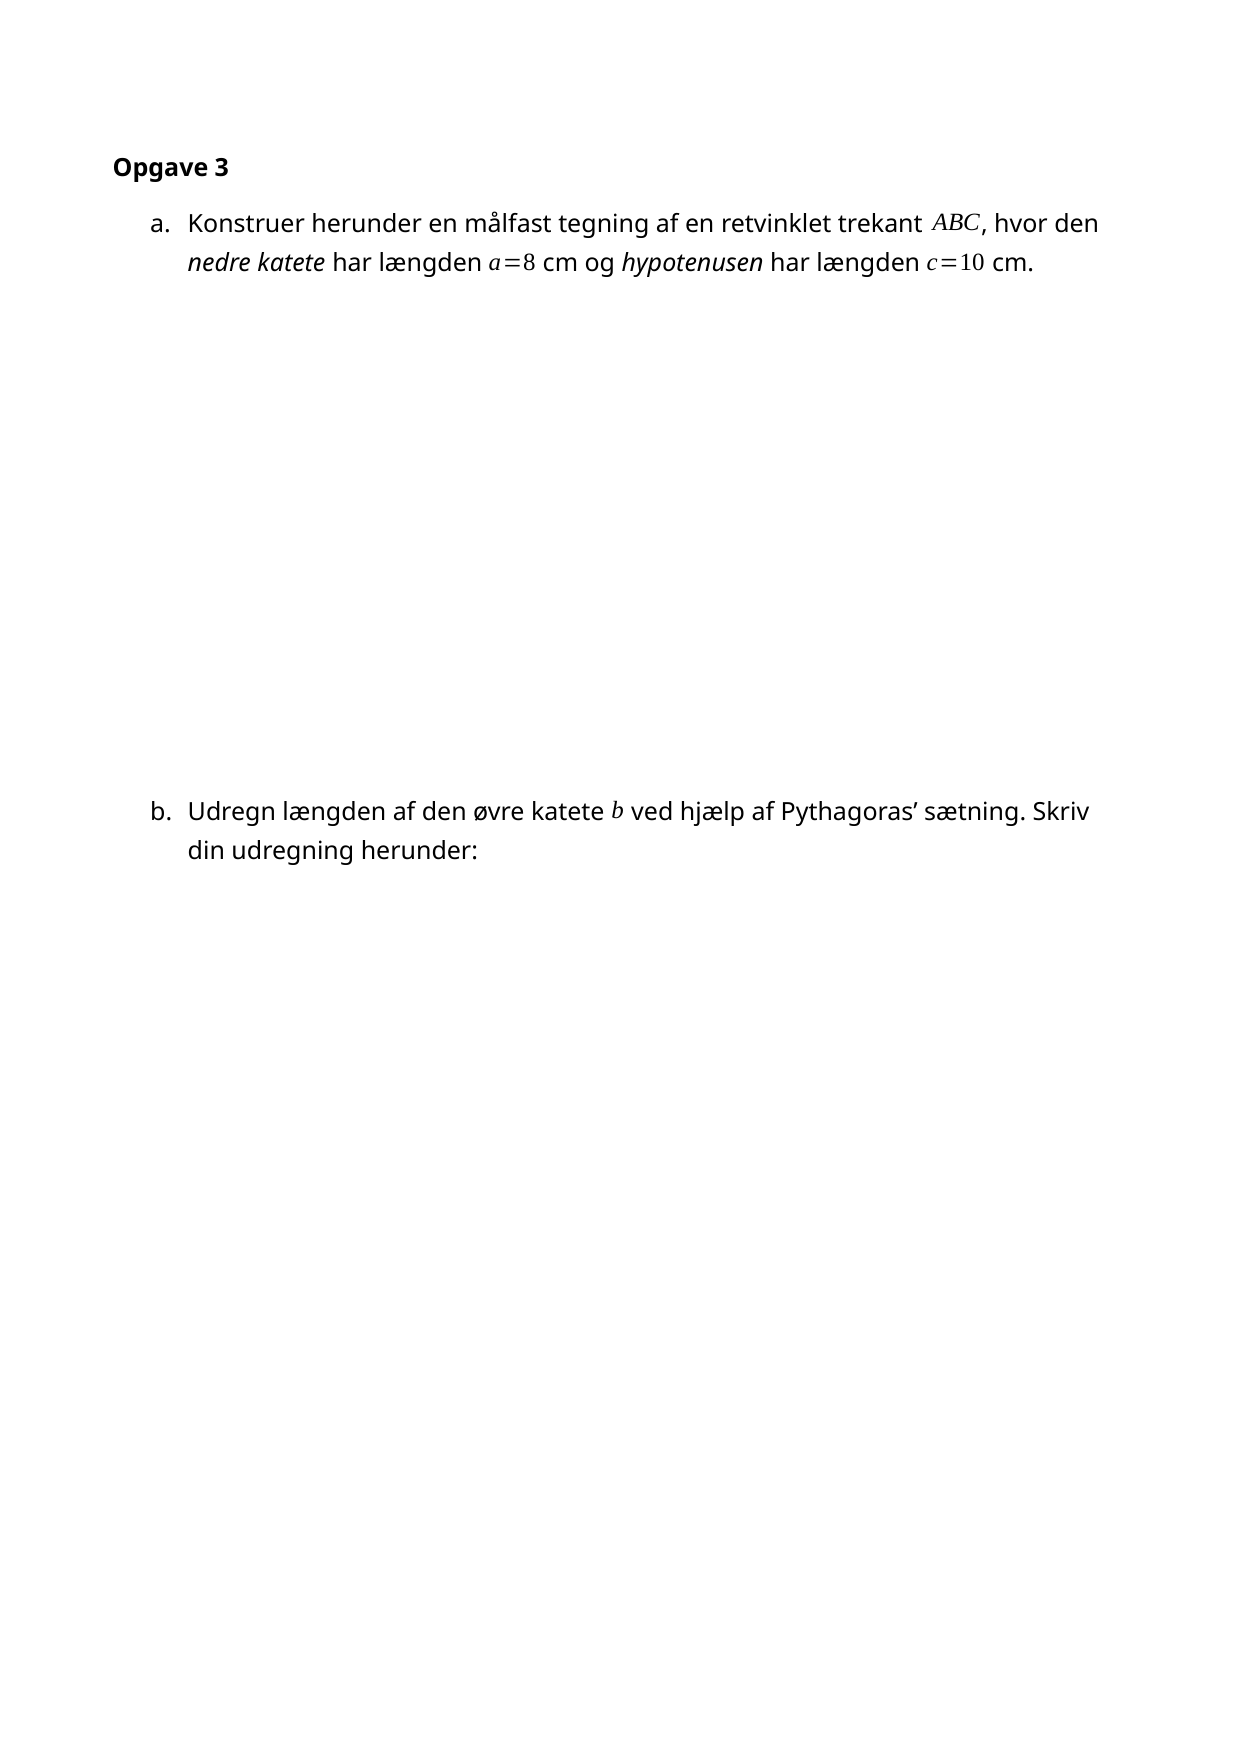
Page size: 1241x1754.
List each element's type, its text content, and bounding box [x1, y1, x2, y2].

list Udregn længden af den øvre katete ved hjælp af Pythagoras’ sætning. Skriv din udregning herunder: [150, 793, 1128, 867]
text Opgave 3 [112, 150, 1128, 184]
list Konstruer herunder en målfast tegning af en retvinklet trekant , hvor den nedre katete har længden cm og hypotenusen har længden cm. [150, 206, 1128, 279]
